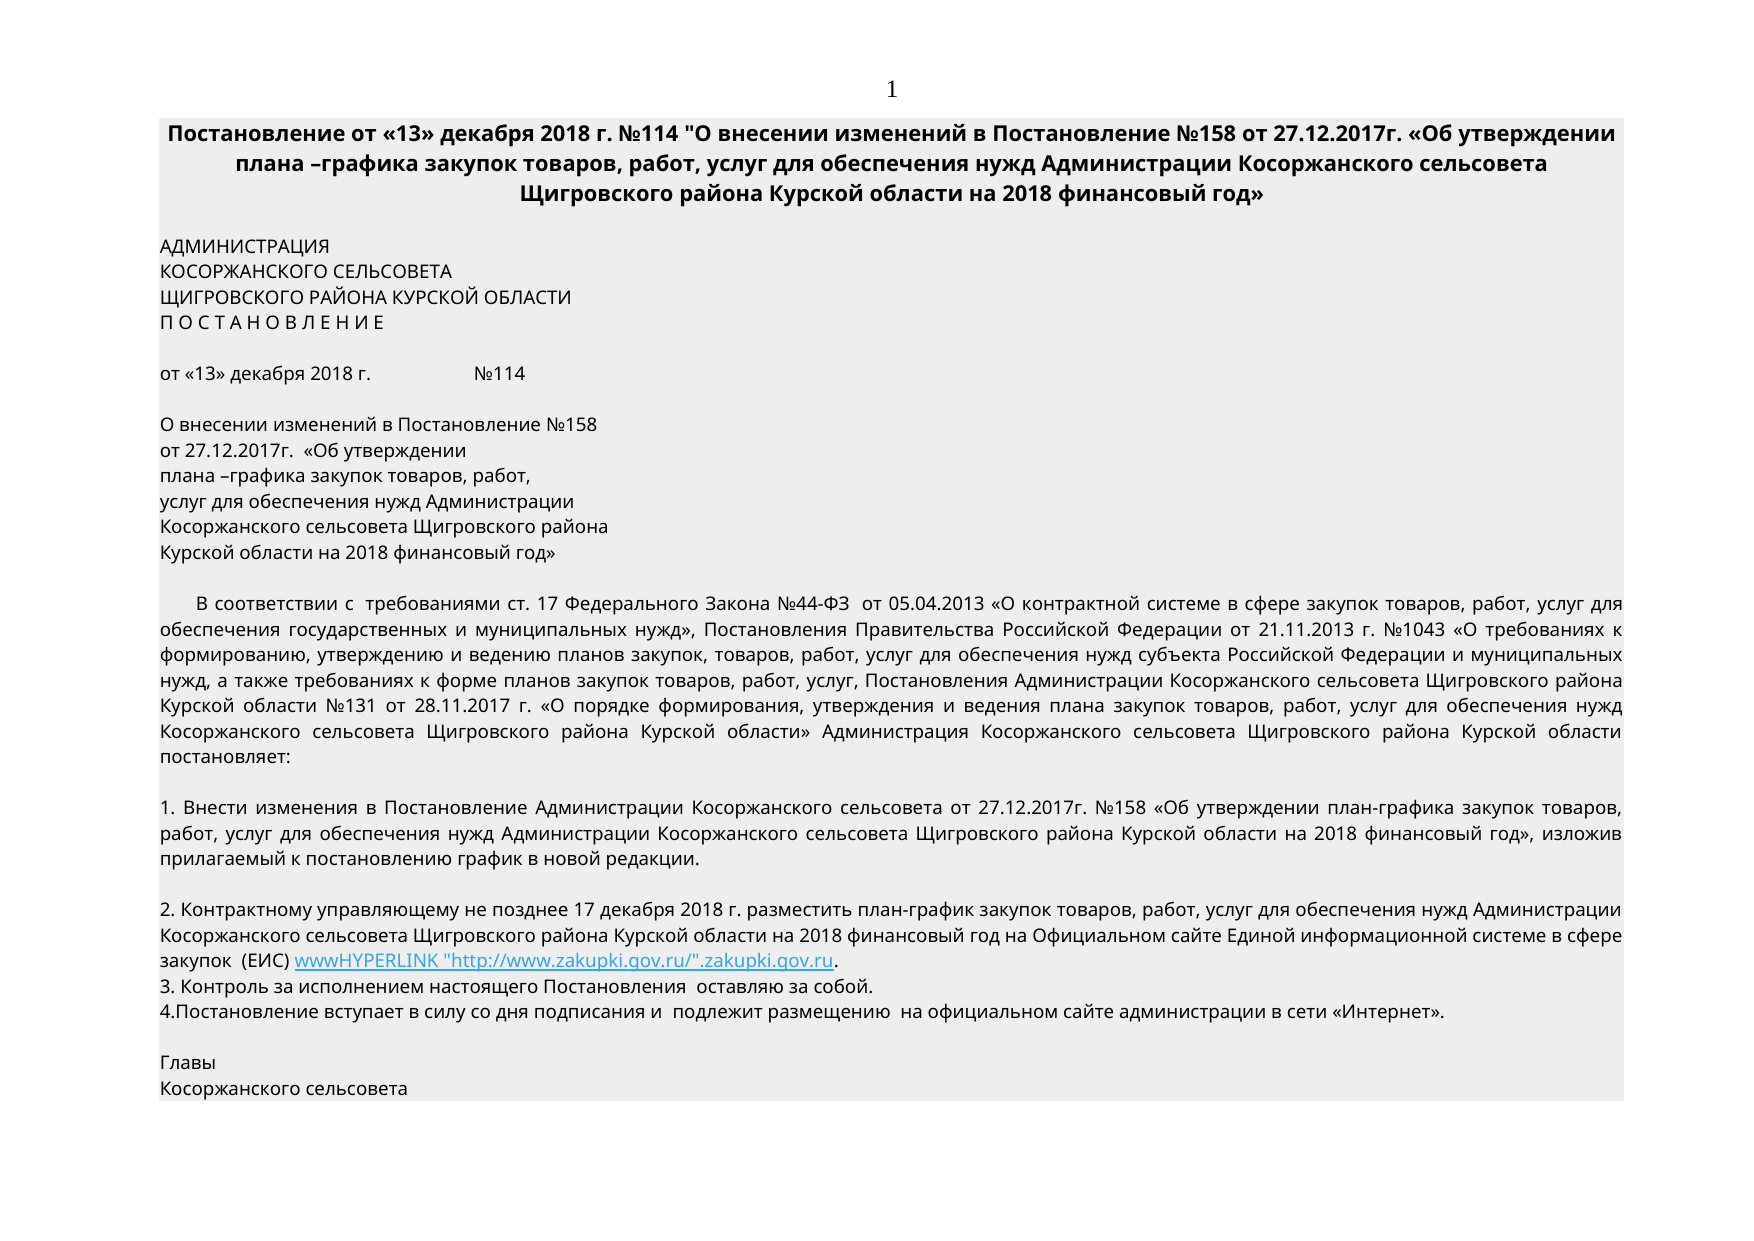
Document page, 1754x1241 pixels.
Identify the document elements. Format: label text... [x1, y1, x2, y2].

text от «13» декабря 2018 г. №114 [159, 361, 1624, 386]
text КОСОРЖАНСКОГО СЕЛЬСОВЕТА [159, 258, 1624, 284]
text О внесении изменений в Постановление №158 [159, 412, 1624, 437]
text Главы [159, 1050, 1624, 1075]
text плана –графика закупок товаров, работ, [159, 463, 1624, 488]
text услуг для обеспечения нужд Администрации [159, 488, 1624, 514]
text Косоржанского сельсовета [159, 1075, 1624, 1101]
text В соответствии с требованиями ст. 17 Федерального Закона №44-ФЗ от 05.04.2013 «О контрактной системе в сфере закупок товаров, работ, услуг для обеспечения государственных и муниципальных нужд», Постановления Правительства Российской Федерации от 21.11.2013 г. №1043 «О требованиях к формированию, утверждению и ведению планов закупок, товаров, работ, услуг для обеспечения нужд субъекта Российской Федерации и муниципальных нужд, а также требованиях к форме планов закупок товаров, работ, услуг, Постановления Администрации Косоржанского сельсовета Щигровского района Курской области №131 от 28.11.2017 г. «О порядке формирования, утверждения и ведения плана закупок товаров, работ, услуг для обеспечения нужд Косоржанского сельсовета Щигровского района Курской области» Администрация Косоржанского сельсовета Щигровского района Курской области постановляет: [159, 590, 1624, 769]
text Курской области на 2018 финансовый год» [159, 539, 1624, 565]
text ЩИГРОВСКОГО РАЙОНА КУРСКОЙ ОБЛАСТИ [159, 284, 1624, 309]
text 4.Постановление вступает в силу со дня подписания и подлежит размещению на официальном сайте администрации в сети «Интернет». [159, 999, 1624, 1024]
text П О С Т А Н О В Л Е Н И Е [159, 309, 1624, 335]
text 1. Внести изменения в Постановление Администрации Косоржанского сельсовета от 27.12.2017г. №158 «Об утверждении план-графика закупок товаров, работ, услуг для обеспечения нужд Администрации Косоржанского сельсовета Щигровского района Курской области на 2018 финансовый год», изложив прилагаемый к постановлению график в новой редакции. [159, 794, 1624, 871]
text 3. Контроль за исполнением настоящего Постановления оставляю за собой. [159, 973, 1624, 999]
text АДМИНИСТРАЦИЯ [159, 233, 1624, 258]
text 2. Контрактному управляющему не позднее 17 декабря 2018 г. разместить план-график закупок товаров, работ, услуг для обеспечения нужд Администрации Косоржанского сельсовета Щигровского района Курской области на 2018 финансовый год на Официальном сайте Единой информационной системе в сфере закупок (ЕИС) wwwHYPERLINK "http://www.zakupki.gov.ru/".zakupki.gov.ru. [159, 897, 1624, 973]
text Постановление от «13» декабря 2018 г. №114 "О внесении изменений в Постановление №158 от 27.12.2017г. «Об утверждении плана –графика закупок товаров, работ, услуг для обеспечения нужд Администрации Косоржанского сельсовета Щигровского района Курской области на 2018 финансовый год» [159, 118, 1624, 207]
text от 27.12.2017г. «Об утверждении [159, 437, 1624, 463]
text Косоржанского сельсовета Щигровского района [159, 514, 1624, 539]
